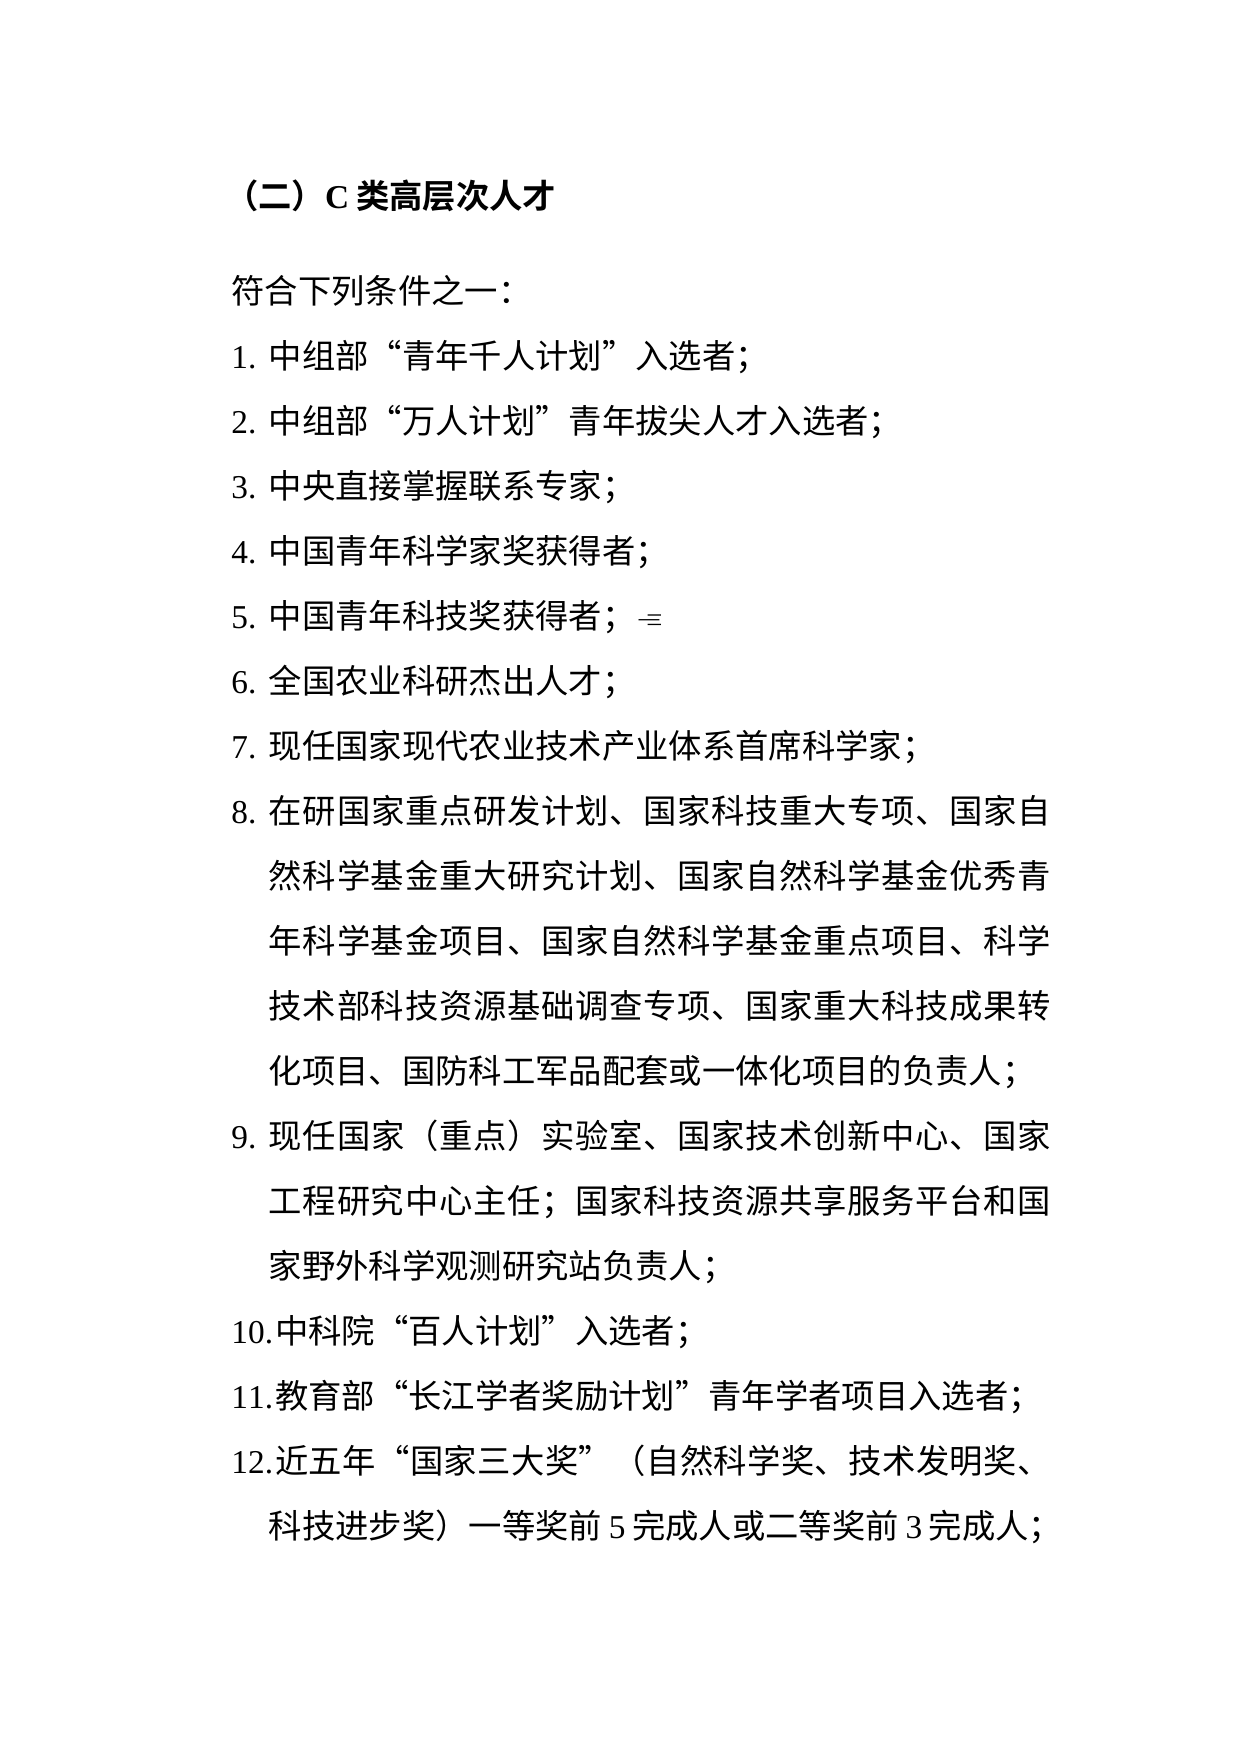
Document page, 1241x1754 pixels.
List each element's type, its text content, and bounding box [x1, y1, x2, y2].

list 现任国家现代农业技术产业体系首席科学家； [231, 711, 1053, 776]
list 全国农业科研杰出人才； [231, 646, 1053, 711]
list 中国青年科技奖获得者； [231, 581, 1053, 646]
list 在研国家重点研发计划、国家科技重大专项、国家自然科学基金重大研究计划、国家自然科学基金优秀青年科学基金项目、国家自然科学基金重点项目、科学技术部科技资源基础调查专项、国家重大科技成果转化项目、国防科工军品配套或一体化项目的负责人； [231, 776, 1053, 1101]
list 中组部“青年千人计划”入选者； [231, 321, 1053, 386]
text （二）C类高层次人才 [225, 162, 1053, 227]
list 教育部“长江学者奖励计划”青年学者项目入选者； [231, 1361, 1053, 1426]
list 中科院“百人计划”入选者； [231, 1296, 1053, 1361]
list 近五年“国家三大奖”（自然科学奖、技术发明奖、科技进步奖）一等奖前5完成人或二等奖前3完成人； [231, 1426, 1053, 1556]
list 中央直接掌握联系专家； [231, 451, 1053, 516]
list 中组部“万人计划”青年拔尖人才入选者； [231, 386, 1053, 451]
list 现任国家（重点）实验室、国家技术创新中心、国家工程研究中心主任；国家科技资源共享服务平台和国家野外科学观测研究站负责人； [231, 1101, 1053, 1296]
text 符合下列条件之一： [231, 256, 1053, 321]
list 中国青年科学家奖获得者； [231, 516, 1053, 581]
